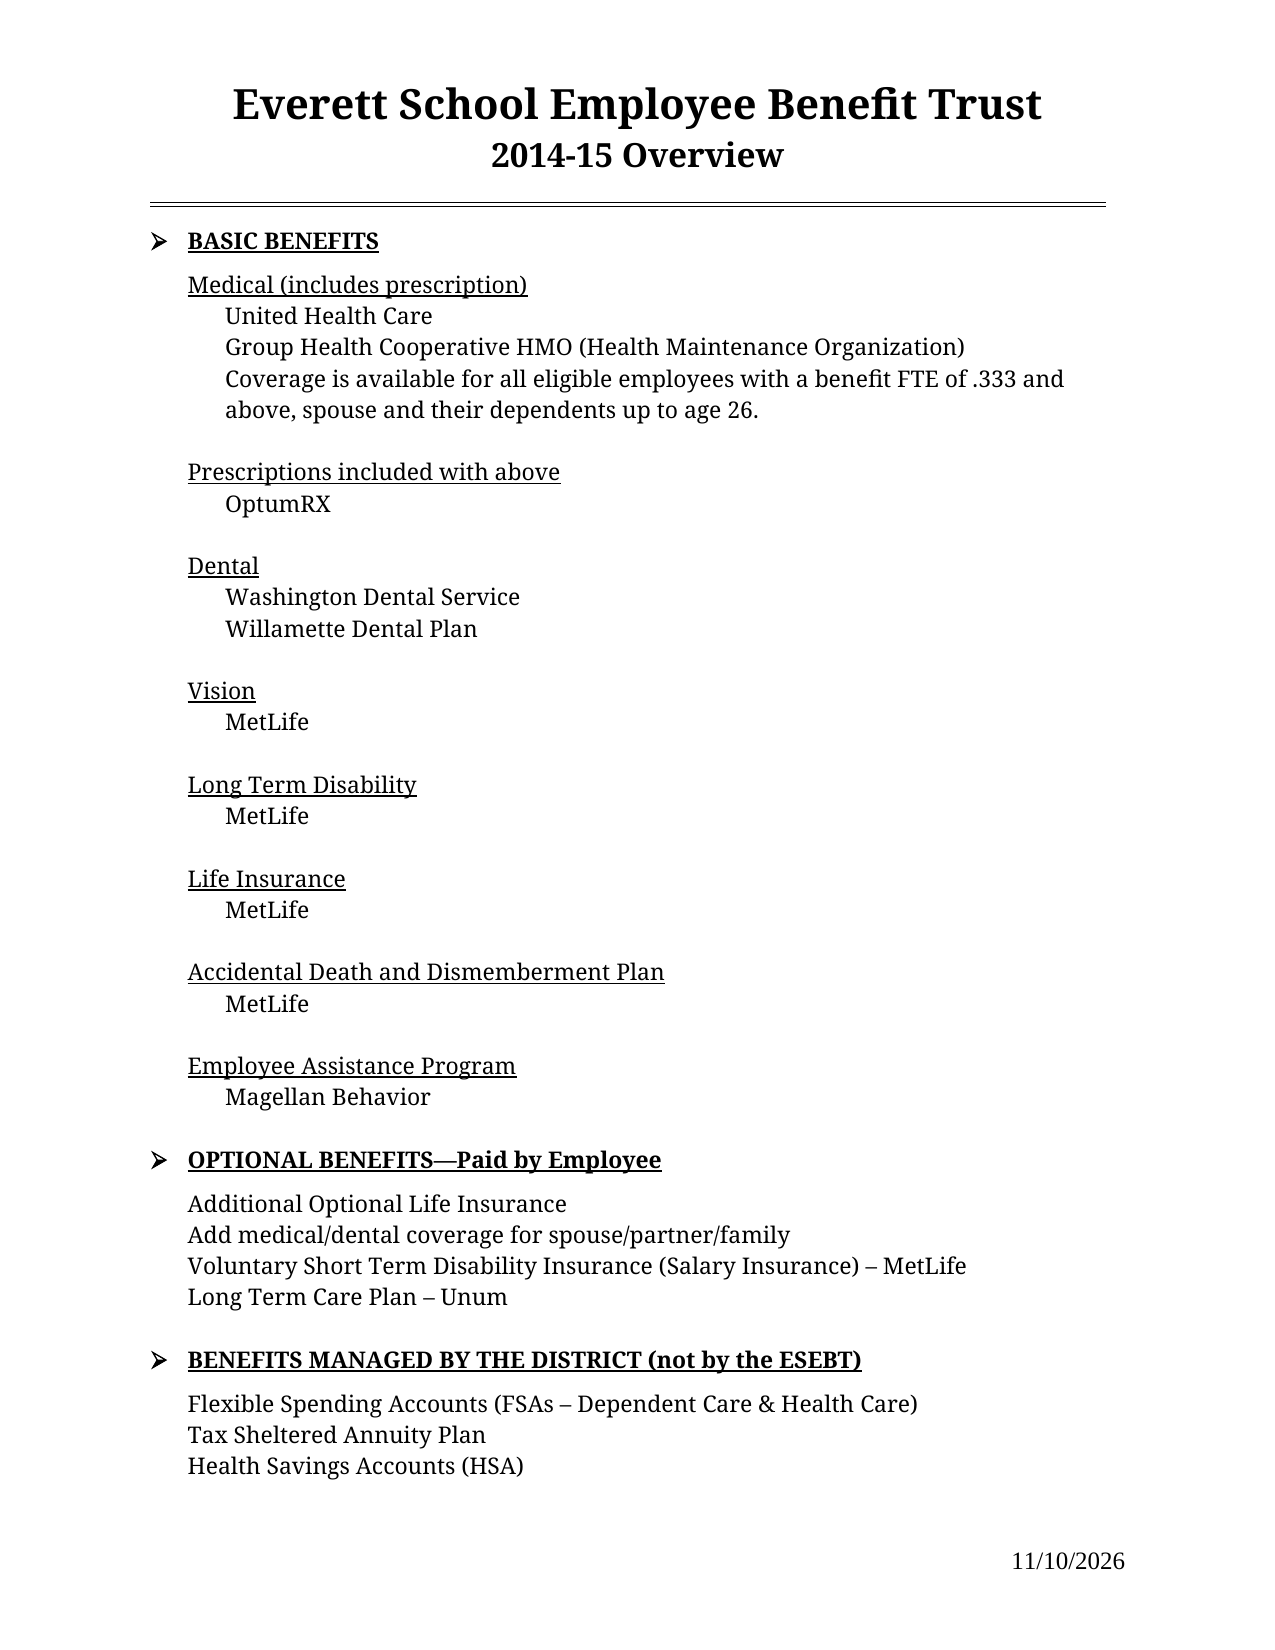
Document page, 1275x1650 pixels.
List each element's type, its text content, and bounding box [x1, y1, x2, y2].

text MetLife [225, 706, 1125, 738]
text MetLife [225, 800, 1125, 831]
text Add medical/dental coverage for spouse/partner/family [187, 1219, 1125, 1250]
text Voluntary Short Term Disability Insurance (Salary Insurance) – MetLife [187, 1250, 1125, 1281]
text Tax Sheltered Annuity Plan [187, 1419, 1125, 1450]
text Long Term Care Plan – Unum [187, 1281, 1125, 1313]
text Additional Optional Life Insurance [187, 1188, 1125, 1219]
text Vision [187, 675, 1125, 706]
text Prescriptions included with above [187, 456, 1125, 488]
text Health Savings Accounts (HSA) [187, 1450, 1125, 1481]
text Group Health Cooperative HMO (Health Maintenance Organization) [225, 331, 1125, 363]
text Willamette Dental Plan [225, 613, 1125, 644]
text OptumRX [225, 488, 1125, 519]
text MetLife [225, 894, 1125, 925]
text MetLife [225, 988, 1125, 1019]
text Medical (includes prescription) [187, 269, 1125, 300]
text Coverage is available for all eligible employees with a benefit FTE of .333 and above, spouse and their dependents up to age 26. [225, 363, 1117, 425]
list BENEFITS MANAGED BY THE DISTRICT (not by the ESEBT) [150, 1344, 1125, 1375]
text United Health Care [225, 300, 1125, 331]
text Long Term Disability [187, 769, 1125, 800]
text Washington Dental Service [225, 581, 1125, 613]
list OPTIONAL BENEFITS—Paid by Employee [150, 1144, 1125, 1175]
text Employee Assistance Program [187, 1050, 1125, 1081]
text Life Insurance [187, 863, 1125, 894]
text Dental [187, 550, 1125, 581]
text Flexible Spending Accounts (FSAs – Dependent Care & Health Care) [187, 1388, 1125, 1419]
list BASIC BENEFITS [150, 225, 1125, 256]
text Magellan Behavior [225, 1081, 1125, 1113]
text Accidental Death and Dismemberment Plan [187, 956, 1125, 988]
